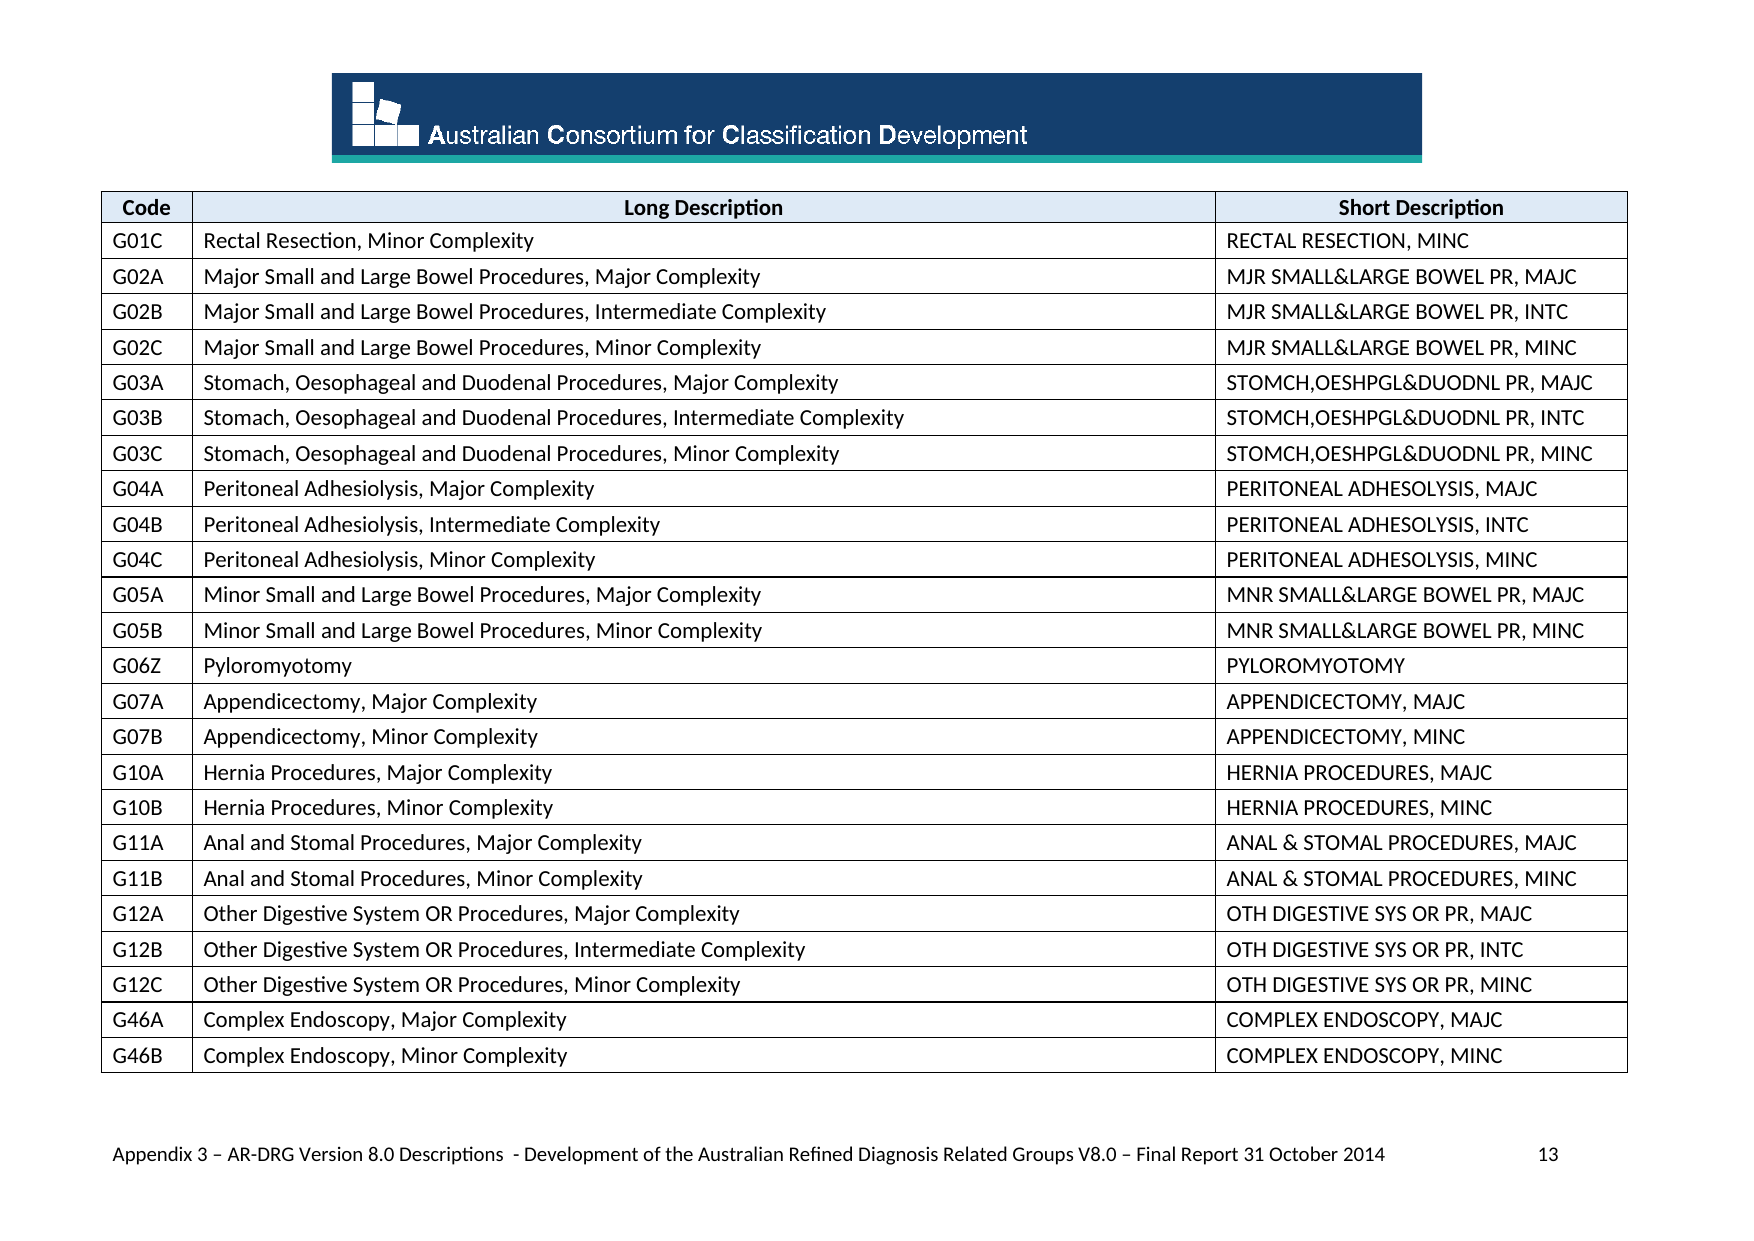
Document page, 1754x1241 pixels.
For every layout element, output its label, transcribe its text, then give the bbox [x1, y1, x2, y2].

table_cell MJR SMALL&LARGE BOWEL PR, MAJC [1216, 259, 1627, 293]
table_header Short Description [1216, 192, 1627, 222]
table_cell Other Digestive System OR Procedures, Intermediate Complexity [193, 932, 1215, 966]
table_cell MNR SMALL&LARGE BOWEL PR, MINC [1216, 613, 1627, 647]
table_cell COMPLEX ENDOSCOPY, MINC [1216, 1038, 1627, 1072]
table_cell RECTAL RESECTION, MINC [1216, 223, 1627, 258]
table_cell Minor Small and Large Bowel Procedures, Minor Complexity [193, 613, 1215, 647]
table_cell PERITONEAL ADHESOLYSIS, MAJC [1216, 471, 1627, 506]
table_cell Stomach, Oesophageal and Duodenal Procedures, Major Complexity [193, 365, 1215, 399]
table_cell G11B [102, 861, 192, 895]
table_cell G02C [102, 330, 192, 364]
table_cell Complex Endoscopy, Major Complexity [193, 1003, 1215, 1037]
picture [331, 73, 1423, 163]
table_cell APPENDICECTOMY, MINC [1216, 719, 1627, 753]
table_cell Appendicectomy, Minor Complexity [193, 719, 1215, 753]
table_cell Minor Small and Large Bowel Procedures, Major Complexity [193, 578, 1215, 612]
table_header Long Description [193, 192, 1215, 222]
table_cell Complex Endoscopy, Minor Complexity [193, 1038, 1215, 1072]
table_cell APPENDICECTOMY, MAJC [1216, 684, 1627, 718]
table_cell MJR SMALL&LARGE BOWEL PR, MINC [1216, 330, 1627, 364]
table_cell Major Small and Large Bowel Procedures, Major Complexity [193, 259, 1215, 293]
table_cell G46A [102, 1003, 192, 1037]
table_cell STOMCH,OESHPGL&DUODNL PR, MINC [1216, 436, 1627, 470]
table_cell G12B [102, 932, 192, 966]
table_cell G10A [102, 755, 192, 789]
table_cell Other Digestive System OR Procedures, Major Complexity [193, 896, 1215, 931]
table_cell OTH DIGESTIVE SYS OR PR, INTC [1216, 932, 1627, 966]
table_cell G10B [102, 790, 192, 824]
table_cell Anal and Stomal Procedures, Minor Complexity [193, 861, 1215, 895]
table_cell G04B [102, 507, 192, 541]
table_cell Other Digestive System OR Procedures, Minor Complexity [193, 967, 1215, 1001]
table_cell G11A [102, 825, 192, 860]
table_cell PERITONEAL ADHESOLYSIS, INTC [1216, 507, 1627, 541]
table_header Code [102, 192, 192, 222]
table_cell Peritoneal Adhesiolysis, Minor Complexity [193, 542, 1215, 576]
table_cell Hernia Procedures, Major Complexity [193, 755, 1215, 789]
table_cell G04A [102, 471, 192, 506]
table_cell G03A [102, 365, 192, 399]
table_cell Peritoneal Adhesiolysis, Major Complexity [193, 471, 1215, 506]
table_cell G12A [102, 896, 192, 931]
table_cell G06Z [102, 648, 192, 683]
table_cell STOMCH,OESHPGL&DUODNL PR, MAJC [1216, 365, 1627, 399]
table_cell HERNIA PROCEDURES, MAJC [1216, 755, 1627, 789]
table_cell G05A [102, 578, 192, 612]
table_cell G07B [102, 719, 192, 753]
table_cell MJR SMALL&LARGE BOWEL PR, INTC [1216, 294, 1627, 328]
table_cell G05B [102, 613, 192, 647]
table_cell Major Small and Large Bowel Procedures, Minor Complexity [193, 330, 1215, 364]
table_cell G02B [102, 294, 192, 328]
table_cell OTH DIGESTIVE SYS OR PR, MAJC [1216, 896, 1627, 931]
table_cell STOMCH,OESHPGL&DUODNL PR, INTC [1216, 400, 1627, 435]
table_cell G03C [102, 436, 192, 470]
table_cell Appendicectomy, Major Complexity [193, 684, 1215, 718]
table_cell Rectal Resection, Minor Complexity [193, 223, 1215, 258]
table_cell G12C [102, 967, 192, 1001]
table_cell HERNIA PROCEDURES, MINC [1216, 790, 1627, 824]
table_cell OTH DIGESTIVE SYS OR PR, MINC [1216, 967, 1627, 1001]
table_cell Hernia Procedures, Minor Complexity [193, 790, 1215, 824]
table_cell COMPLEX ENDOSCOPY, MAJC [1216, 1003, 1627, 1037]
table_cell Pyloromyotomy [193, 648, 1215, 683]
table_cell PERITONEAL ADHESOLYSIS, MINC [1216, 542, 1627, 576]
table_cell Major Small and Large Bowel Procedures, Intermediate Complexity [193, 294, 1215, 328]
table_cell G46B [102, 1038, 192, 1072]
table_cell ANAL & STOMAL PROCEDURES, MAJC [1216, 825, 1627, 860]
table_cell G03B [102, 400, 192, 435]
table_cell ANAL & STOMAL PROCEDURES, MINC [1216, 861, 1627, 895]
table_cell Stomach, Oesophageal and Duodenal Procedures, Minor Complexity [193, 436, 1215, 470]
table_cell PYLOROMYOTOMY [1216, 648, 1627, 683]
table_cell G01C [102, 223, 192, 258]
table_cell G07A [102, 684, 192, 718]
table_cell Peritoneal Adhesiolysis, Intermediate Complexity [193, 507, 1215, 541]
table_cell G04C [102, 542, 192, 576]
table_cell Anal and Stomal Procedures, Major Complexity [193, 825, 1215, 860]
table_cell G02A [102, 259, 192, 293]
table_cell MNR SMALL&LARGE BOWEL PR, MAJC [1216, 578, 1627, 612]
table_cell Stomach, Oesophageal and Duodenal Procedures, Intermediate Complexity [193, 400, 1215, 435]
